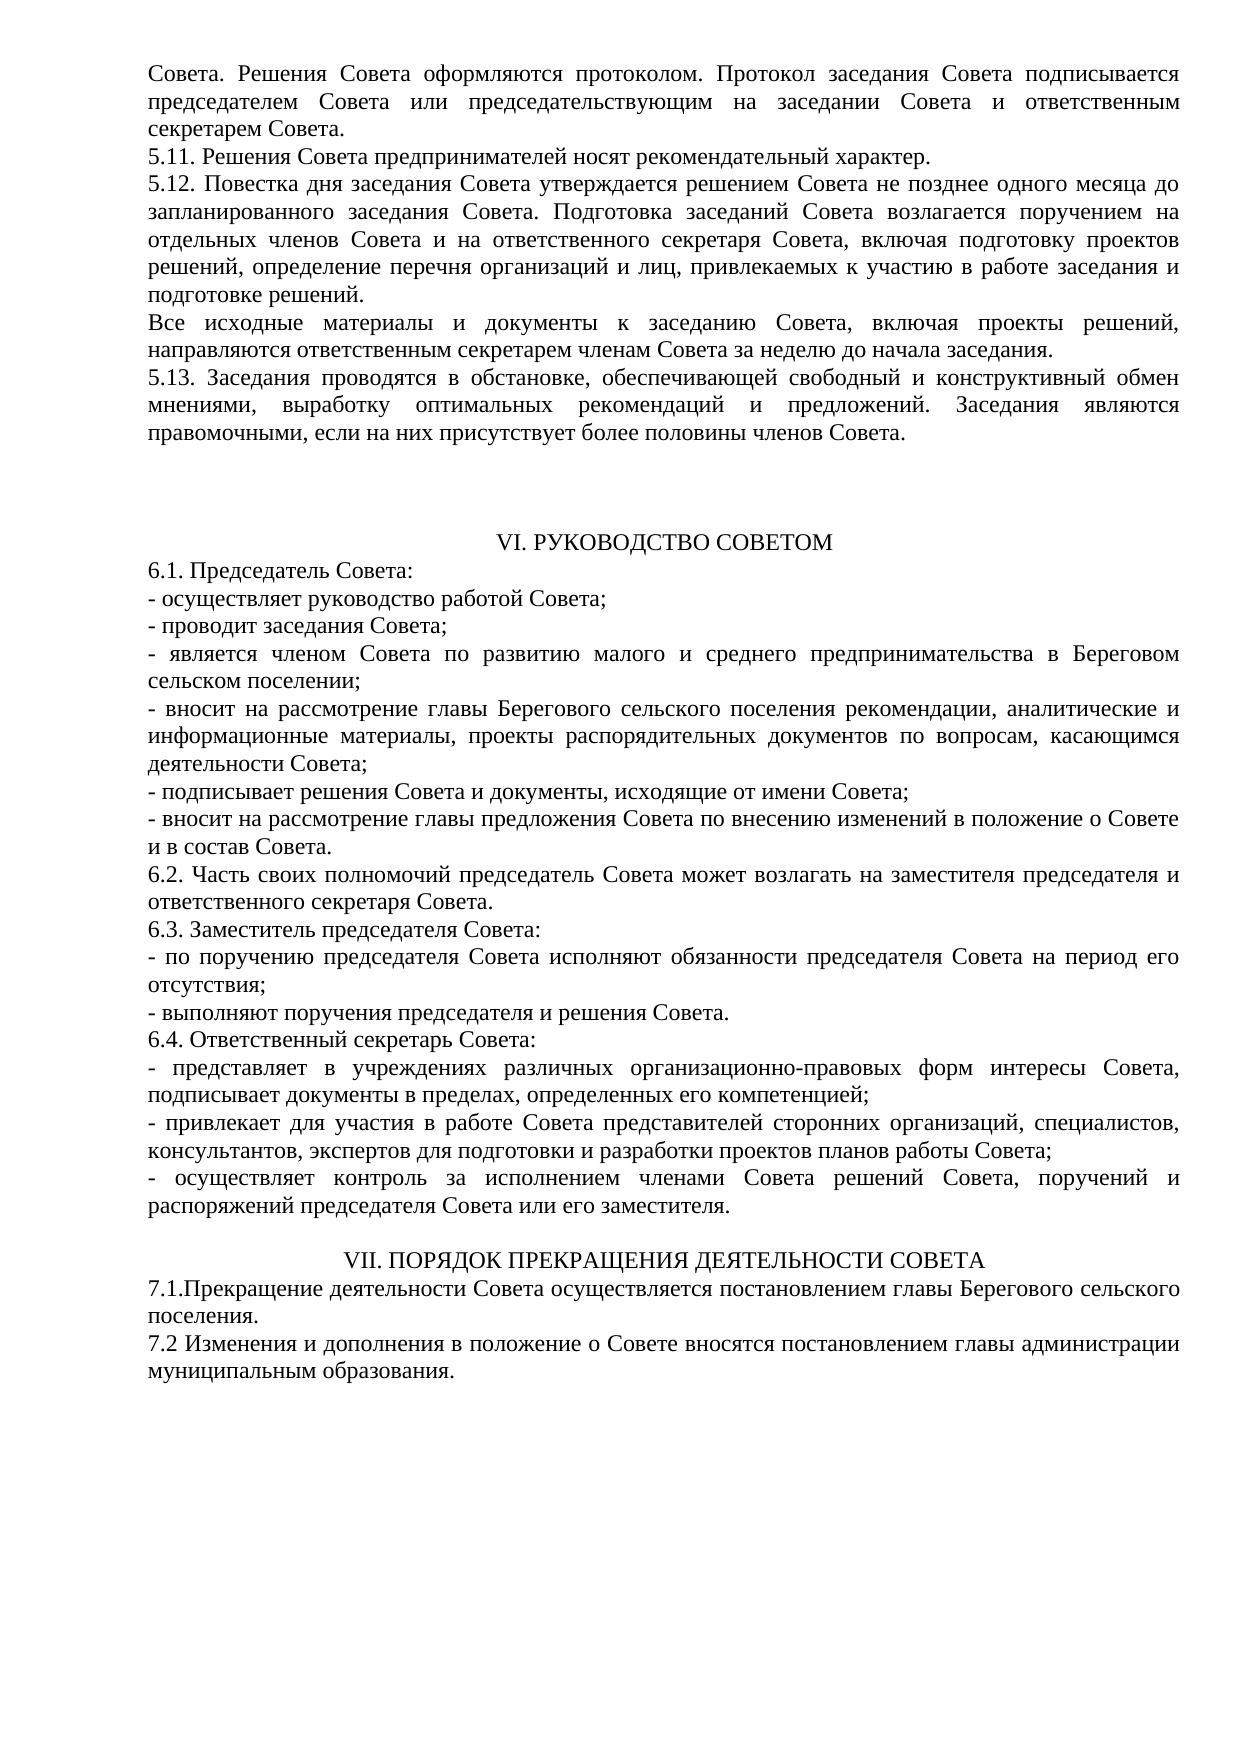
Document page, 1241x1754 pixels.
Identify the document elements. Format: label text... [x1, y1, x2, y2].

text - по поручению председателя Совета исполняют обязанности председателя Совета на период его отсутствия; [148, 942, 1181, 998]
text VI. РУКОВОДСТВО СОВЕТОМ [148, 528, 1181, 556]
text - осуществляет контроль за исполнением членами Совета решений Совета, поручений и распоряжений председателя Совета или его заместителя. [148, 1163, 1181, 1218]
text - выполняют поручения председателя и решения Совета. [148, 998, 1181, 1025]
text - вносит на рассмотрение главы Берегового сельского поселения рекомендации, аналитические и информационные материалы, проекты распорядительных документов по вопросам, касающимся деятельности Совета; [148, 694, 1181, 777]
text 6.3. Заместитель председателя Совета: [148, 915, 1181, 942]
text 7.1.Прекращение деятельности Совета осуществляется постановлением главы Берегового сельского поселения. [148, 1274, 1181, 1329]
text - подписывает решения Совета и документы, исходящие от имени Совета; [148, 777, 1181, 804]
text - осуществляет руководство работой Совета; [148, 583, 1181, 611]
text 7.2 Изменения и дополнения в положение о Совете вносятся постановлением главы администрации муниципальным образования. [148, 1329, 1181, 1384]
text 6.2. Часть своих полномочий председатель Совета может возлагать на заместителя председателя и ответственного секретаря Совета. [148, 859, 1181, 915]
text 5.12. Повестка дня заседания Совета утверждается решением Совета не позднее одного месяца до запланированного заседания Совета. Подготовка заседаний Совета возлагается поручением на отдельных членов Совета и на ответственного секретаря Совета, включая подготовку проектов решений, определение перечня организаций и лиц, привлекаемых к участию в работе заседания и подготовке решений. [148, 169, 1181, 307]
text - представляет в учреждениях различных организационно-правовых форм интересы Совета, подписывает документы в пределах, определенных его компетенцией; [148, 1053, 1181, 1108]
text - является членом Совета по развитию малого и среднего предпринимательства в Береговом сельском поселении; [148, 639, 1181, 694]
text Все исходные материалы и документы к заседанию Совета, включая проекты решений, направляются ответственным секретарем членам Совета за неделю до начала заседания. [148, 307, 1181, 363]
text 6.1. Председатель Совета: [148, 556, 1181, 583]
text 5.11. Решения Совета предпринимателей носят рекомендательный характер. [148, 142, 1181, 169]
text - привлекает для участия в работе Совета представителей сторонних организаций, специалистов, консультантов, экспертов для подготовки и разработки проектов планов работы Совета; [148, 1108, 1181, 1163]
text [148, 59, 1181, 142]
text VII. ПОРЯДОК ПРЕКРАЩЕНИЯ ДЕЯТЕЛЬНОСТИ СОВЕТА [148, 1246, 1181, 1274]
text 5.13. Заседания проводятся в обстановке, обеспечивающей свободный и конструктивный обмен мнениями, выработку оптимальных рекомендаций и предложений. Заседания являются правомочными, если на них присутствует более половины членов Совета. [148, 363, 1181, 446]
text 6.4. Ответственный секретарь Совета: [148, 1025, 1181, 1053]
text - проводит заседания Совета; [148, 611, 1181, 639]
text - вносит на рассмотрение главы предложения Совета по внесению изменений в положение о Совете и в состав Совета. [148, 804, 1181, 859]
